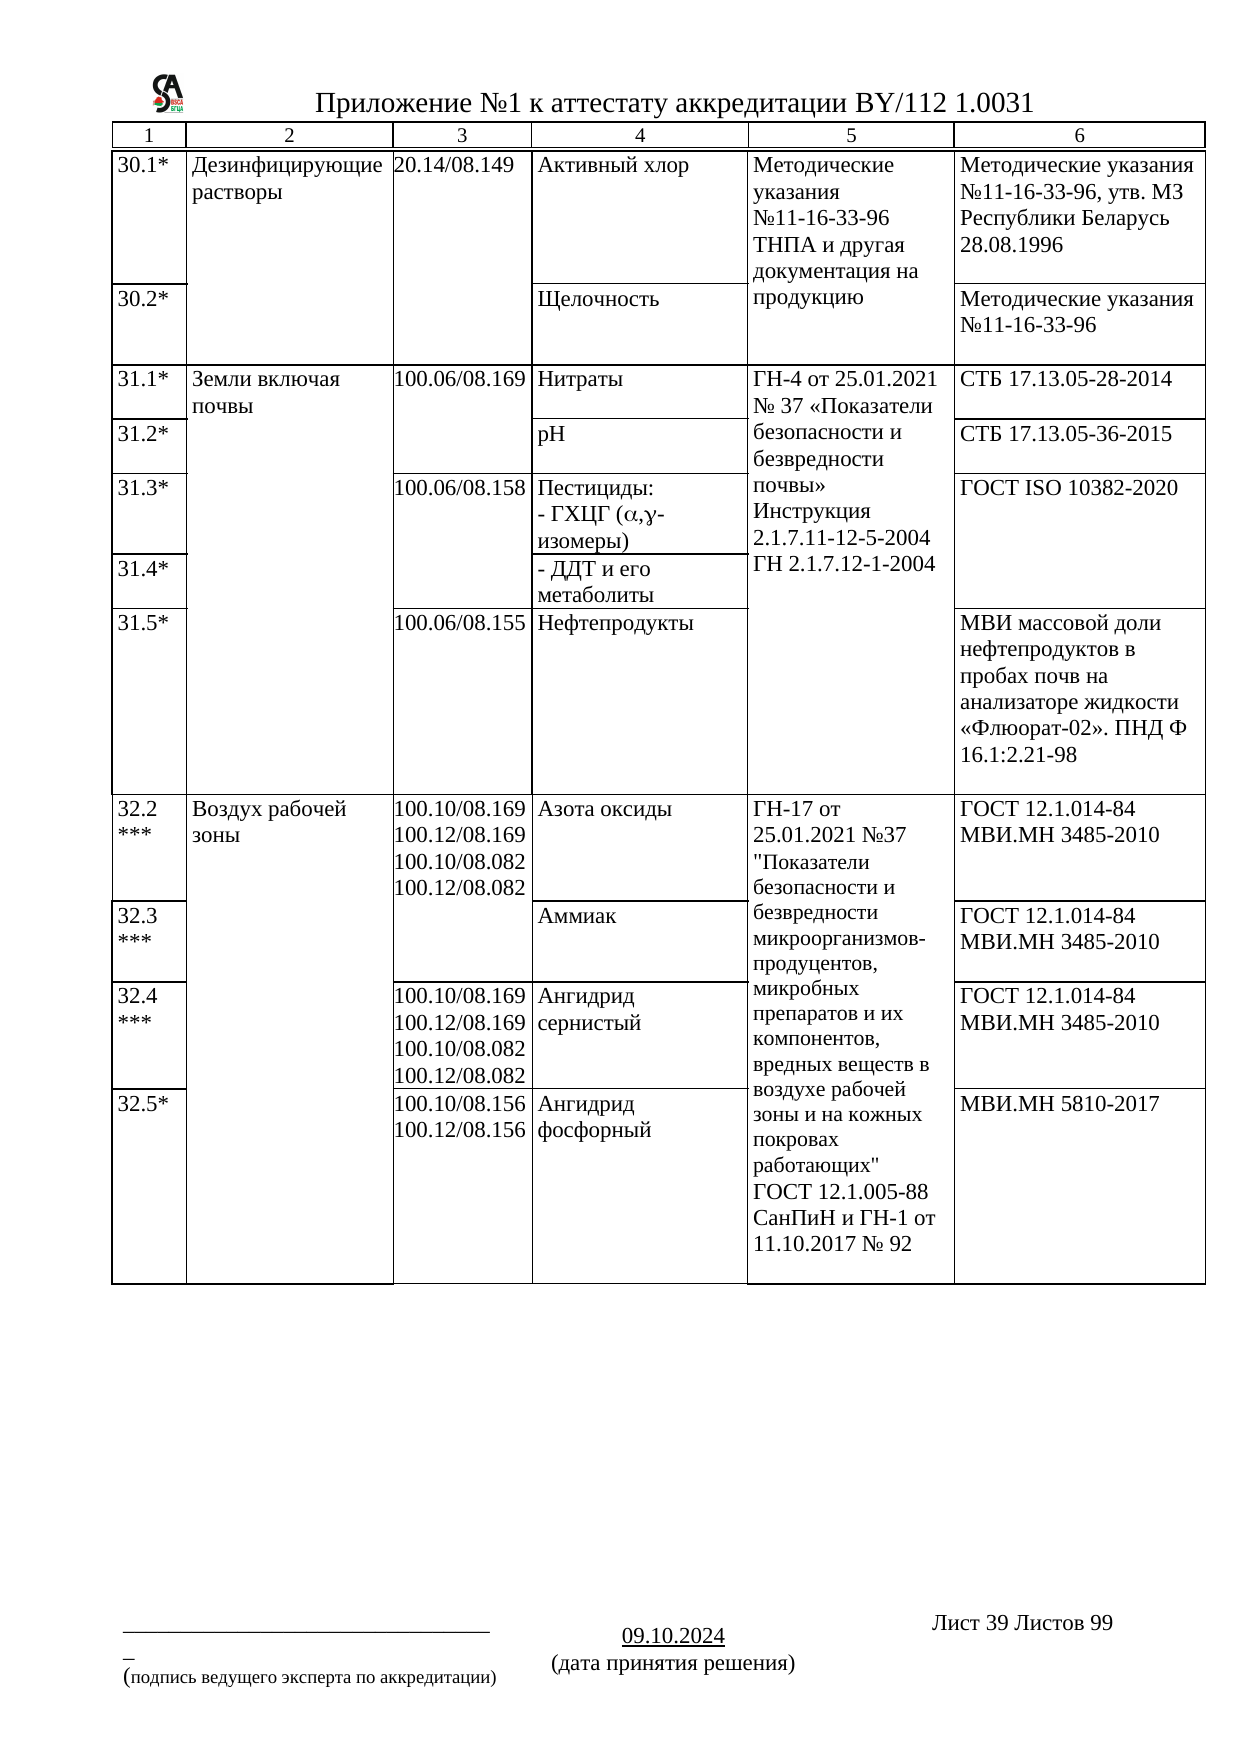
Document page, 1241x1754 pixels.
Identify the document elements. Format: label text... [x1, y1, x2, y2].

table_header Дезинфицирующие растворы [187, 152, 393, 364]
table_cell Нитраты [533, 366, 747, 418]
table_cell Нефтепродукты [533, 609, 747, 793]
table_cell 31.3* [113, 474, 186, 553]
table_cell ГН-17 от 25.01.2021 №37 "Показатели безопасности и безвредности микроорганизмов-продуцентов, микробных препаратов и их компонентов, вредных веществ в воздухе рабочей зоны и на кожных покровах работающих" ГОСТ 12.1.005-88 СанПиН и ГН-1 от 11.10.2017 № 92 [748, 795, 954, 1283]
table_cell Азота оксиды [533, 795, 747, 900]
table_header Методические указания №11-16-33-96 ТНПА и другая документация на продукцию [748, 152, 954, 364]
table_cell 100.10/08.169 100.12/08.169 100.10/08.082 100.12/08.082 [394, 795, 532, 981]
table_cell 100.10/08.156 100.12/08.156 [394, 1089, 532, 1283]
table_header 20.14/08.149 [394, 152, 531, 364]
table_cell 31.4* [113, 555, 186, 607]
table_header Методические указания №11-16-33-96, утв. МЗ Республики Беларусь 28.08.1996 [955, 152, 1205, 283]
table_cell 31.1* [113, 366, 186, 418]
picture [152, 73, 184, 113]
table_cell 30.2* [113, 285, 186, 364]
table_cell ГОСТ 12.1.014-84 МВИ.МН 3485-2010 [955, 983, 1205, 1088]
table_cell 100.06/08.158 [394, 474, 531, 607]
table_cell 100.10/08.169 100.12/08.169 100.10/08.082 100.12/08.082 [394, 983, 532, 1088]
table_cell 100.06/08.155 [394, 609, 531, 793]
table_cell Аммиак [533, 902, 747, 981]
table_cell Воздух рабочей зоны [187, 795, 393, 1283]
table_cell 32.4 *** [113, 983, 186, 1088]
table_cell МВИ.МН 5810-2017 [955, 1089, 1205, 1283]
table_cell ГОСТ 12.1.014-84 МВИ.МН 3485-2010 [955, 902, 1205, 981]
table_cell 31.5* [113, 609, 186, 793]
table_header Активный хлор [533, 152, 747, 283]
table_cell МВИ массовой доли нефтепродуктов в пробах почв на анализаторе жидкости «Флюорат-02». ПНД Ф 16.1:2.21-98 [955, 609, 1205, 793]
table_cell 100.06/08.169 [394, 366, 531, 472]
table_cell 32.3 *** [113, 902, 186, 981]
table_cell ГН-4 от 25.01.2021 № 37 «Показатели безопасности и безвредности почвы» Инструкция 2.1.7.11-12-5-2004 ГН 2.1.7.12-1-2004 [748, 366, 954, 793]
table_cell - ДДТ и его метаболиты [533, 555, 747, 607]
table_cell рН [533, 419, 747, 472]
table_cell ГОСТ 12.1.014-84 МВИ.МН 3485-2010 [955, 795, 1205, 900]
table_cell Пестициды: - ГХЦГ (,-изомеры) [533, 474, 747, 553]
table_cell 32.2 *** [113, 795, 186, 900]
table_cell СТБ 17.13.05-36-2015 [955, 420, 1205, 472]
table_header 30.1* [113, 152, 186, 283]
table_cell ГОСТ ISO 10382-2020 [955, 474, 1205, 607]
table_cell Методические указания №11-16-33-96 [955, 284, 1205, 364]
table_cell Земли включая почвы [187, 366, 393, 793]
table_cell 32.5* [113, 1090, 186, 1283]
table_cell Щелочность [533, 284, 747, 364]
table_cell Ангидрид фосфорный [533, 1089, 747, 1283]
table_cell 31.2* [113, 420, 186, 472]
table_cell СТБ 17.13.05-28-2014 [955, 366, 1205, 418]
table_cell Ангидрид сернистый [533, 983, 747, 1088]
